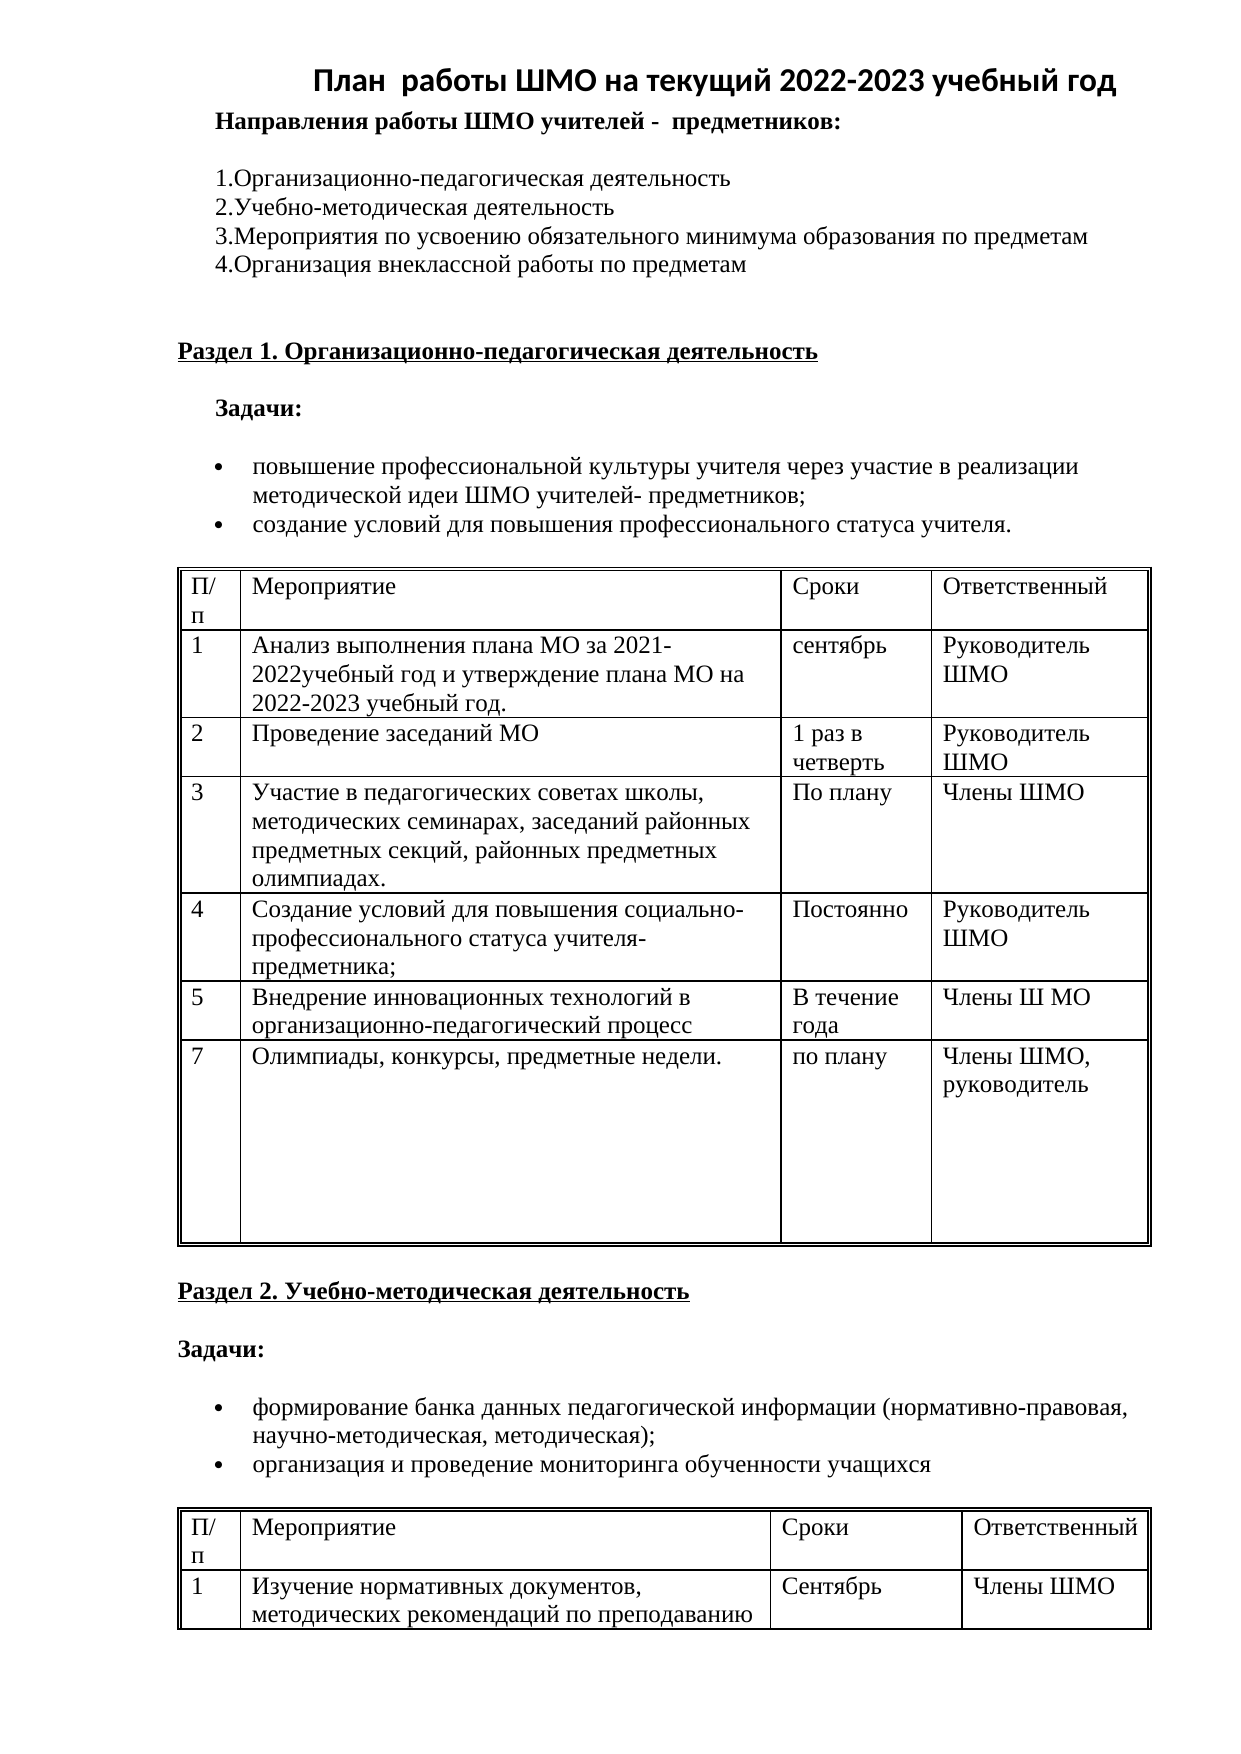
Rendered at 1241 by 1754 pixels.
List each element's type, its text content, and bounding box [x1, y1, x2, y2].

list создание условий для повышения профессионального статуса учителя. [215, 509, 1152, 537]
table_header Мероприятие [241, 571, 780, 629]
table_cell Постоянно [782, 894, 931, 980]
table_cell 4 [182, 894, 240, 980]
table_cell Руководитель ШМО [932, 718, 1147, 776]
table_cell 3 [182, 777, 240, 892]
table_cell Анализ выполнения плана МО за 2021-2022учебный год и утверждение плана МО на 2022-2023 учебный год. [241, 631, 780, 717]
text 4.Организация внеклассной работы по предметам [215, 249, 1152, 278]
table_header П/п [182, 1512, 240, 1569]
table_cell Участие в педагогических советах школы, методических семинарах, заседаний районных предметных секций, районных предметных олимпиадах. [241, 777, 780, 892]
table_cell сентябрь [782, 631, 931, 717]
text Задачи: [177, 1334, 1152, 1362]
table_cell 1 раз в четверть [782, 718, 931, 776]
table_cell Члены Ш МО [932, 982, 1147, 1039]
text 1.Организационно-педагогическая деятельность [215, 163, 1152, 192]
list формирование банка данных педагогической информации (нормативно-правовая, научно-методическая, методическая); [215, 1392, 1152, 1449]
table_cell 1 [182, 1571, 240, 1628]
table_cell Внедрение инновационных технологий в организационно-педагогический процесс [241, 982, 780, 1039]
table_cell Сентябрь [771, 1571, 961, 1628]
table_cell Олимпиады, конкурсы, предметные недели. [241, 1041, 780, 1242]
table_cell По плану [782, 777, 931, 892]
text Направления работы ШМО учителей - предметников: [215, 106, 1152, 134]
text План работы ШМО на текущий 2022-2023 учебный год [177, 59, 1152, 100]
table_cell 1 [182, 631, 240, 717]
table_cell Члены ШМО [963, 1571, 1147, 1628]
table_cell Руководитель ШМО [932, 631, 1147, 717]
text Задачи: [215, 393, 1152, 422]
text Раздел 1. Организационно-педагогическая деятельность [177, 336, 1152, 364]
table_cell Руководитель ШМО [932, 894, 1147, 980]
table_cell 5 [182, 982, 240, 1039]
table_header Сроки [782, 571, 931, 629]
table_cell Создание условий для повышения социально-профессионального статуса учителя-предметника; [241, 894, 780, 980]
table_header Ответственный [932, 571, 1147, 629]
table_cell В течение года [782, 982, 931, 1039]
table_cell по плану [782, 1041, 931, 1242]
table_cell 7 [182, 1041, 240, 1242]
table_cell Проведение заседаний МО [241, 718, 780, 776]
table_header П/п [182, 571, 240, 629]
table_cell Члены ШМО, руководитель [932, 1041, 1147, 1242]
list организация и проведение мониторинга обученности учащихся [215, 1449, 1152, 1478]
text 3.Мероприятия по усвоению обязательного минимума образования по предметам [215, 221, 1152, 249]
table_cell Члены ШМО [932, 777, 1147, 892]
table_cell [241, 1571, 770, 1628]
list повышение профессиональной культуры учителя через участие в реализации методической идеи ШМО учителей- предметников; [215, 451, 1152, 509]
table_header Сроки [771, 1512, 961, 1569]
text Раздел 2. Учебно-методическая деятельность [177, 1276, 1152, 1304]
table_header Ответственный [963, 1512, 1147, 1569]
table_cell 2 [182, 718, 240, 776]
text 2.Учебно-методическая деятельность [215, 192, 1152, 221]
table_header Мероприятие [241, 1512, 770, 1569]
